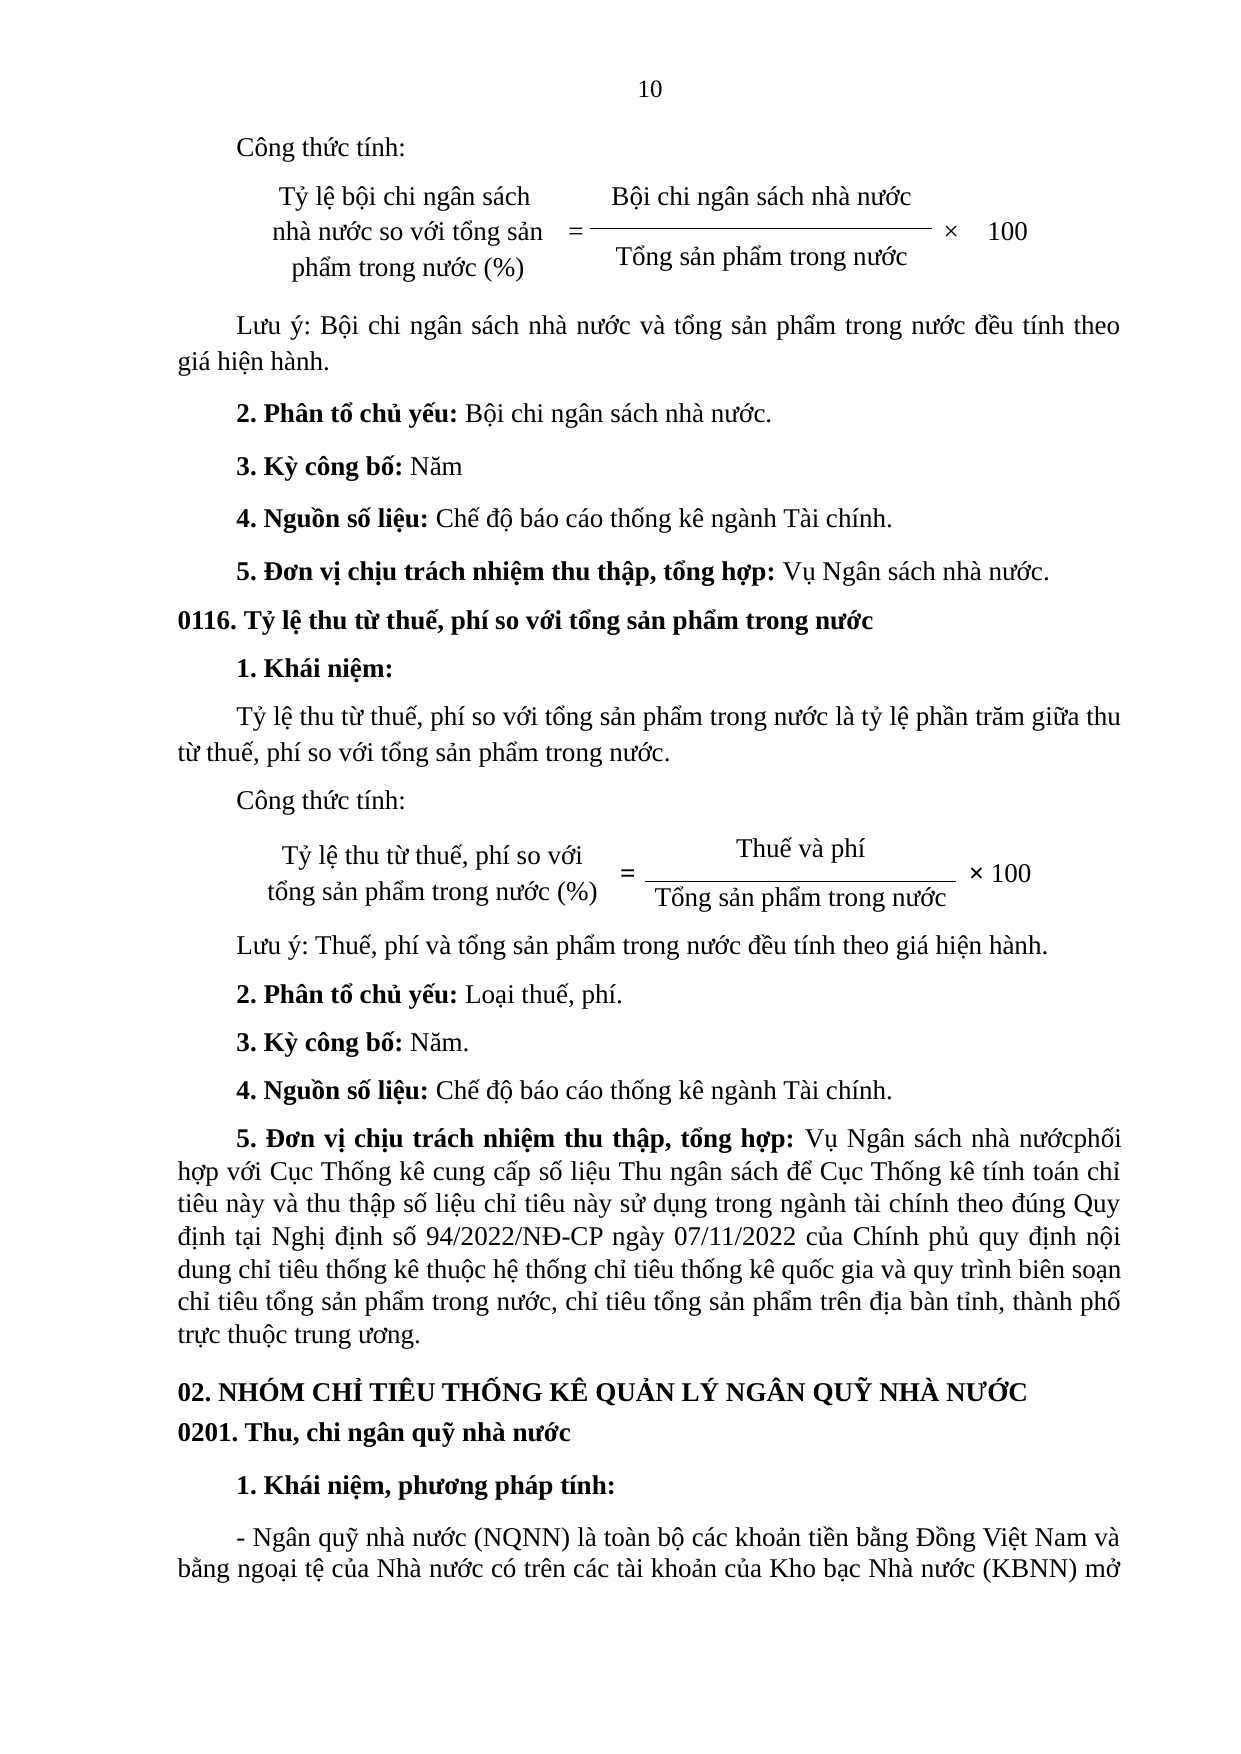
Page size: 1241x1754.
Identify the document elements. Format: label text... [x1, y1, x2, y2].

subtitle 02. NHÓM CHỈ TIÊU THỐNG KÊ QUẢN LÝ NGÂN QUỸ NHÀ NƯỚC [177, 1376, 1122, 1407]
text 2. Phân tổ chủ yếu: Bội chi ngân sách nhà nước. [177, 397, 1122, 429]
text 0116. Tỷ lệ thu từ thuế, phí so với tổng sản phẩm trong nước [177, 604, 1122, 635]
text 1. Khái niệm, phương pháp tính: [177, 1469, 1122, 1500]
text Công thức tính: [177, 784, 1122, 816]
text 5. Đơn vị chịu trách nhiệm thu thập, tổng hợp: Vụ Ngân sách nhà nướcphối hợp với Cục Thống kê cung cấp số liệu Thu ngân sách để Cục Thống kê tính toán chỉ tiêu này và thu thập số liệu chỉ tiêu này sử dụng trong ngành tài chính theo đúng Quy định tại Nghị định số 94/2022/NĐ-CP ngày 07/11/2022 của Chính phủ quy định nội dung chỉ tiêu thống kê thuộc hệ thống chỉ tiêu thống kê quốc gia và quy trình biên soạn chỉ tiêu tổng sản phẩm trong nước, chỉ tiêu tổng sản phẩm trên địa bàn tỉnh, thành phố trực thuộc trung ương. [177, 1122, 1122, 1349]
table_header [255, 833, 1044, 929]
text 3. Kỳ công bố: Năm. [177, 1026, 1122, 1057]
text 4. Nguồn số liệu: Chế độ báo cáo thống kê ngành Tài chính. [177, 1074, 1122, 1105]
text Lưu ý: Bội chi ngân sách nhà nước và tổng sản phẩm trong nước đều tính theo giá hiện hành. [177, 309, 1122, 376]
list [177, 1521, 1122, 1584]
text 3. Kỳ công bố: Năm [177, 450, 1122, 481]
text Công thức tính: [177, 131, 1122, 162]
text 0201. Thu, chi ngân quỹ nhà nước [177, 1417, 1122, 1448]
text 1. Khái niệm: [177, 652, 1122, 683]
text 5. Đơn vị chịu trách nhiệm thu thập, tổng hợp: Vụ Ngân sách nhà nước. [177, 555, 1122, 586]
text Lưu ý: Thuế, phí và tổng sản phẩm trong nước đều tính theo giá hiện hành. [177, 929, 1122, 961]
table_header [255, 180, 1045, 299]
text 4. Nguồn số liệu: Chế độ báo cáo thống kê ngành Tài chính. [177, 502, 1122, 533]
text 2. Phân tổ chủ yếu: Loại thuế, phí. [177, 978, 1122, 1009]
text Tỷ lệ thu từ thuế, phí so với tổng sản phẩm trong nước là tỷ lệ phần trăm giữa thu từ thuế, phí so với tổng sản phẩm trong nước. [177, 700, 1122, 767]
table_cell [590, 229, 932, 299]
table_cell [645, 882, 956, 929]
